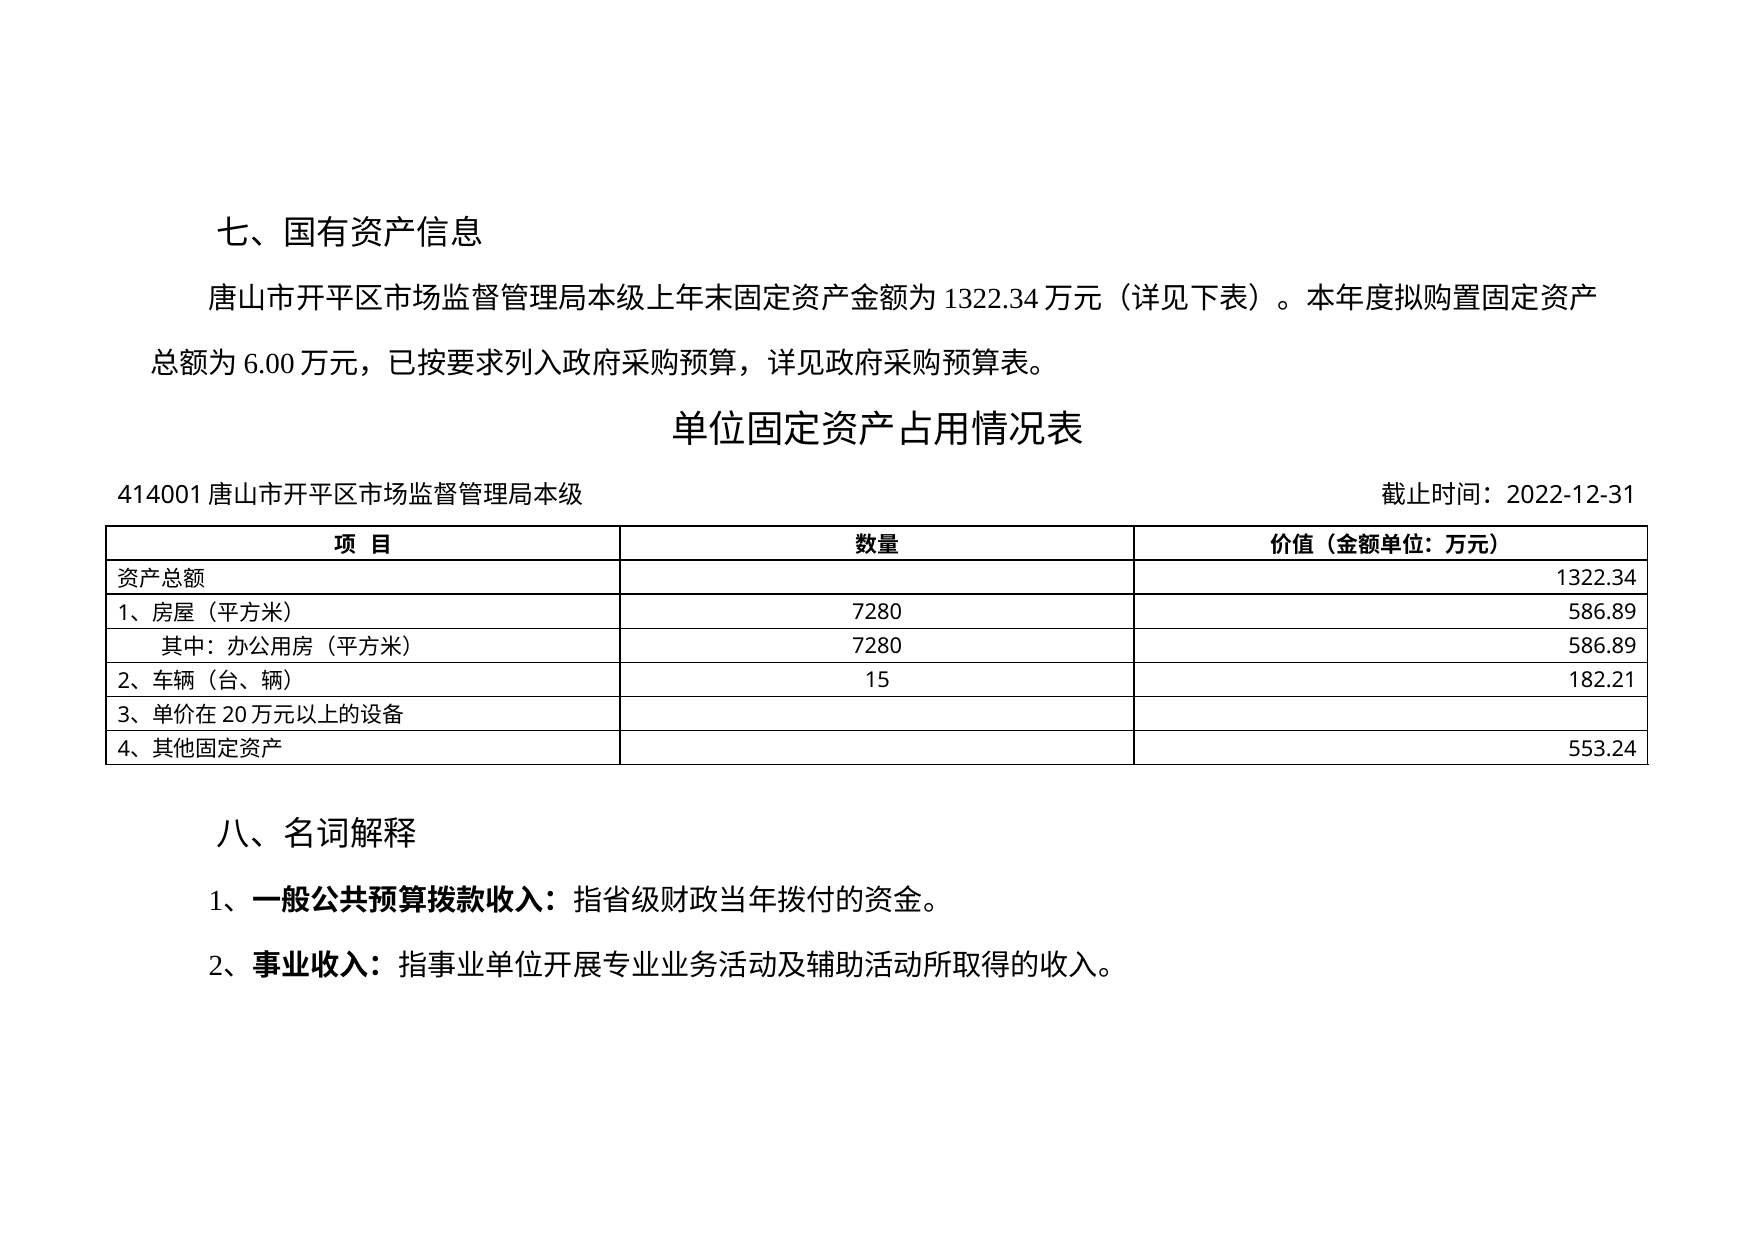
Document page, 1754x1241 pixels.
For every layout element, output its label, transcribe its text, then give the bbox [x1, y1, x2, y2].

table_cell [621, 731, 1133, 764]
table_cell 586.89 [1135, 595, 1647, 627]
table_cell 价值（金额单位：万元） [1135, 527, 1647, 559]
text 2、事业收入：指事业单位开展专业业务活动及辅助活动所取得的收入。 [150, 930, 1604, 995]
table_header 截止时间：2022-12-31 [621, 460, 1647, 525]
table_cell 资产总额 [107, 561, 619, 593]
table_cell 1322.34 [1135, 561, 1647, 593]
table_cell 其中：办公用房（平方米） [107, 629, 619, 661]
table_cell 586.89 [1135, 629, 1647, 661]
text 八、名词解释 [150, 799, 1604, 864]
table_cell 7280 [621, 629, 1133, 661]
table_cell 项 目 [107, 527, 619, 559]
table_cell 4、其他固定资产 [107, 731, 619, 764]
text 1、一般公共预算拨款收入：指省级财政当年拨付的资金。 [150, 865, 1604, 930]
table_cell 7280 [621, 595, 1133, 627]
table_cell 15 [621, 663, 1133, 696]
text 唐山市开平区市场监督管理局本级上年末固定资产金额为1322.34万元（详见下表）。本年度拟购置固定资产总额为6.00万元，已按要求列入政府采购预算，详见政府采购预算表。 [150, 264, 1604, 394]
table_cell [621, 561, 1133, 593]
table_cell 2、车辆（台、辆） [107, 663, 619, 696]
table_cell 3、单价在20万元以上的设备 [107, 697, 619, 729]
table_cell [1135, 697, 1647, 729]
table_cell 1、房屋（平方米） [107, 595, 619, 627]
table_cell 数量 [621, 527, 1133, 559]
text 七、国有资产信息 [150, 198, 1604, 263]
table_header 414001唐山市开平区市场监督管理局本级 [107, 460, 619, 525]
table_cell 182.21 [1135, 663, 1647, 696]
text 单位固定资产占用情况表 [150, 394, 1604, 459]
table_cell [621, 697, 1133, 729]
table_cell 553.24 [1135, 731, 1647, 764]
